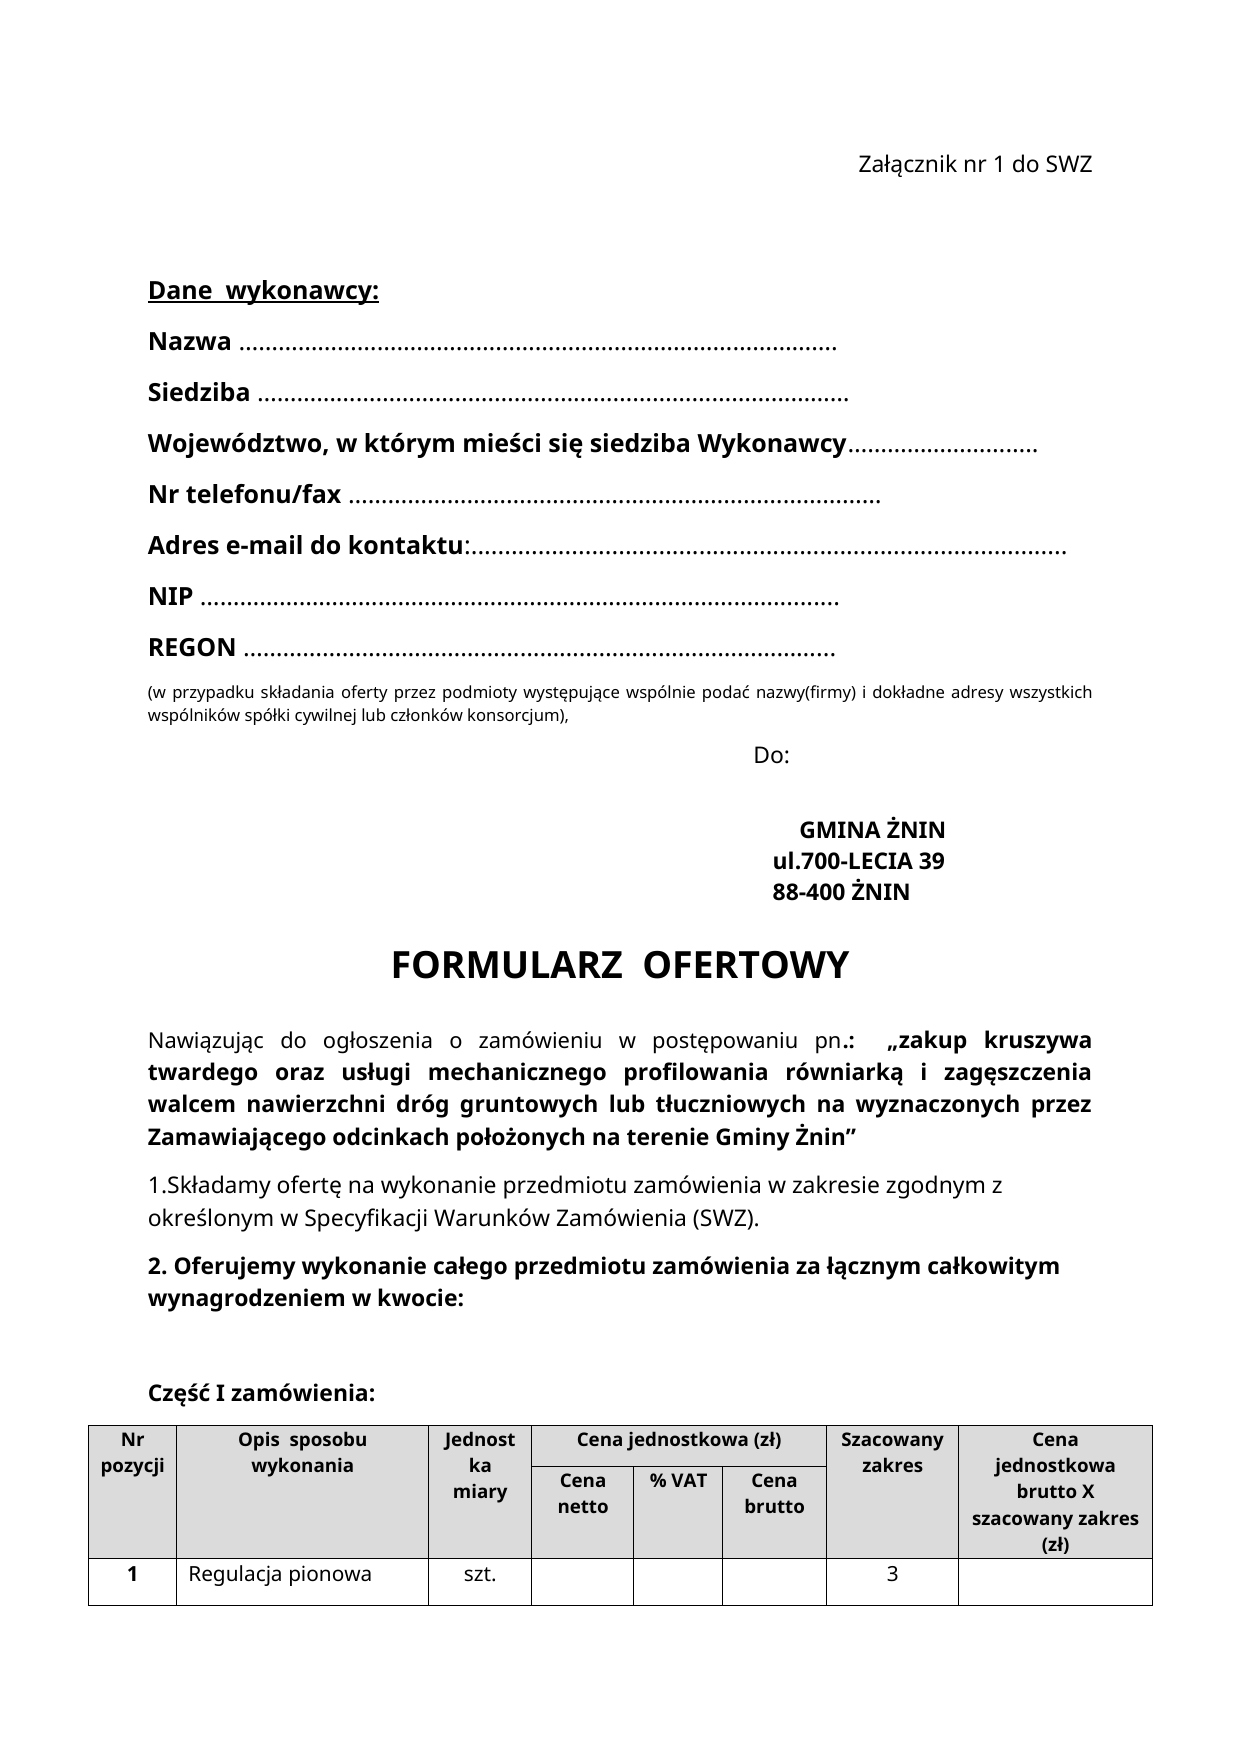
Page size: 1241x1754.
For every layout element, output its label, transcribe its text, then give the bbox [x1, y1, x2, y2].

table_header Cena jednostkowa brutto X szacowany zakres (zł) [959, 1426, 1152, 1558]
text 88-400 ŻNIN [148, 876, 1093, 907]
table_cell Cena brutto [723, 1467, 826, 1558]
text Siedziba ……………………………………………………………………………… [148, 375, 1093, 409]
table_cell Cena netto [532, 1467, 633, 1558]
text 2. Oferujemy wykonanie całego przedmiotu zamówienia za łącznym całkowitym wynagrodzeniem w kwocie: [148, 1250, 1093, 1313]
table_cell [723, 1559, 826, 1605]
text Załącznik nr 1 do SWZ [148, 148, 1093, 179]
text Część I zamówienia: [148, 1377, 1093, 1409]
text Adres e-mail do kontaktu:......................................................................................... [148, 528, 1093, 562]
text REGON ……………………………………………………………………………... [148, 630, 1093, 664]
text ul.700-LECIA 39 [148, 845, 1093, 876]
table_cell % VAT [634, 1467, 722, 1558]
text Nawiązując do ogłoszenia o zamówieniu w postępowaniu pn.: „zakup kruszywa twardego oraz usługi mechanicznego profilowania równiarką i zagęszczenia walcem nawierzchni dróg gruntowych lub tłuczniowych na wyznaczonych przez Zamawiającego odcinkach położonych na terenie Gminy Żnin” [148, 1024, 1093, 1152]
text Nr telefonu/fax ……………………………………………………………………… [148, 477, 1093, 511]
table_cell 3 [827, 1559, 958, 1605]
table_header Jednostka miary [429, 1426, 531, 1558]
text 1.Składamy ofertę na wykonanie przedmiotu zamówienia w zakresie zgodnym z określonym w Specyfikacji Warunków Zamówienia (SWZ). [148, 1169, 1093, 1233]
text NIP …………………………………………………………………………….......... [148, 579, 1093, 613]
text Nazwa ………………………………………………………………………………. [148, 324, 1093, 358]
text FORMULARZ OFERTOWY [148, 939, 1093, 990]
text Dane wykonawcy: [148, 273, 1093, 307]
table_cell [177, 1559, 428, 1605]
text Do: [148, 739, 1093, 770]
table_cell [532, 1559, 633, 1605]
text (w przypadku składania oferty przez podmioty występujące wspólnie podać nazwy(firmy) i dokładne adresy wszystkich wspólników spółki cywilnej lub członków konsorcjum), [148, 681, 1093, 726]
table_header Nr pozycji [89, 1426, 176, 1558]
table_header Cena jednostkowa (zł) [532, 1426, 826, 1466]
table_cell [959, 1559, 1152, 1605]
table_cell [634, 1559, 722, 1605]
table_cell szt. [429, 1559, 531, 1605]
text Województwo, w którym mieści się siedziba Wykonawcy……………………….. [148, 426, 1093, 460]
table_header Szacowany zakres [827, 1426, 958, 1558]
table_header Opis sposobu wykonania [177, 1426, 428, 1558]
text GMINA ŻNIN [148, 786, 1093, 845]
table_cell 1 [89, 1559, 176, 1605]
